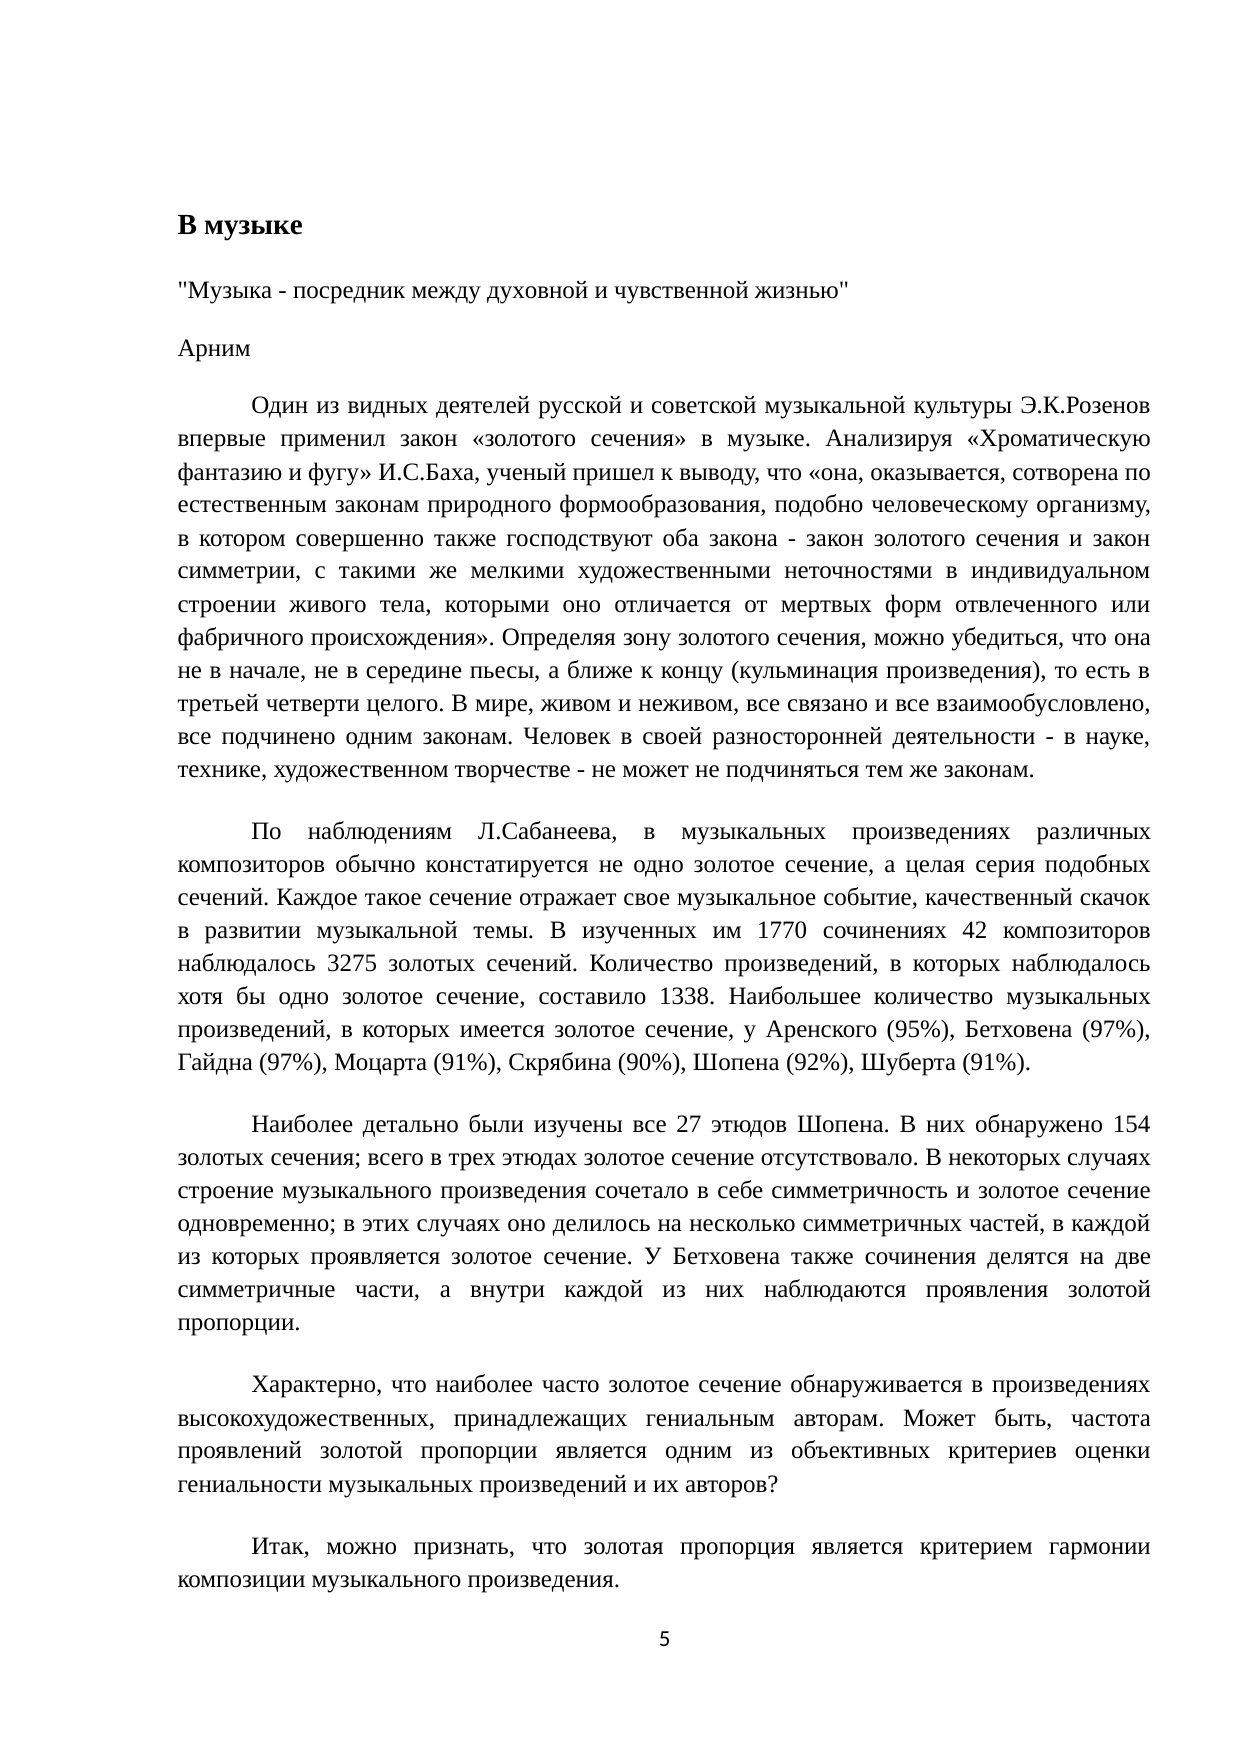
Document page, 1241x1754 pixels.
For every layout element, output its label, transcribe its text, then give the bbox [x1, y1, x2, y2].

subtitle Один из видных деятелей русской и советской музыкальной культуры Э.К.Розенов впервые применил закон «золотого сечения» в музыке. Анализируя «Хроматическую фантазию и фугу» И.С.Баха, ученый пришел к выводу, что «она, оказывается, сотворена по естественным законам природного формообразования, подобно человеческому организму, в котором совершенно также господствуют оба закона - закон золотого сечения и закон симметрии, с такими же мелкими художественными неточностями в индивидуальном строении живого тела, которыми оно отличается от мертвых форм отвлеченного или фабричного происхождения». Определяя зону золотого сечения, можно убедиться, что она не в начале, не в середине пьесы, а ближе к концу (кульминация произведения), то есть в третьей четверти целого. В мире, живом и неживом, все связано и все взаимообусловлено, все подчинено одним законам. Человек в своей разносторонней деятельности - в науке, технике, художественном творчестве - не может не подчиняться тем же законам. [177, 391, 1152, 782]
subtitle По наблюдениям Л.Сабанеева, в музыкальных произведениях различных композиторов обычно констатируется не одно золотое сечение, а целая серия подобных сечений. Каждое такое сечение отражает свое музыкальное событие, качественный скачок в развитии музыкальной темы. В изученных им 1770 сочинениях 42 композиторов наблюдалось 3275 золотых сечений. Количество произведений, в которых наблюдалось хотя бы одно золотое сечение, составило 1338. Наибольшее количество музыкальных произведений, в которых имеется золотое сечение, у Аренского (95%), Бетховена (97%), Гайдна (97%), Моцарта (91%), Скрябина (90%), Шопена (92%), Шуберта (91%). [177, 816, 1152, 1076]
text В музыке [177, 207, 1152, 241]
subtitle Наиболее детально были изучены все 27 этюдов Шопена. В них обнаружено 154 золотых сечения; всего в трех этюдах золотое сечение отсутствовало. В некоторых случаях строение музыкального произведения сочетало в себе симметричность и золотое сечение одновременно; в этих случаях оно делилось на несколько симметричных частей, в каждой из которых проявляется золотое сечение. У Бетховена также сочинения делятся на две симметричные части, а внутри каждой из них наблюдаются проявления золотой пропорции. [177, 1109, 1152, 1336]
subtitle Итак, можно признать, что золотая пропорция является критерием гармонии композиции музыкального произведения. [177, 1531, 1152, 1593]
subtitle Арним [177, 333, 1152, 361]
subtitle Характерно, что наиболее часто золотое сечение обнаруживается в произведениях высокохудожественных, принадлежащих гениальным авторам. Может быть, частота проявлений золотой пропорции является одним из объективных критериев оценки гениальности музыкальных произведений и их авторов? [177, 1369, 1152, 1497]
subtitle "Музыка - посредник между духовной и чувственной жизнью" [177, 275, 1152, 303]
